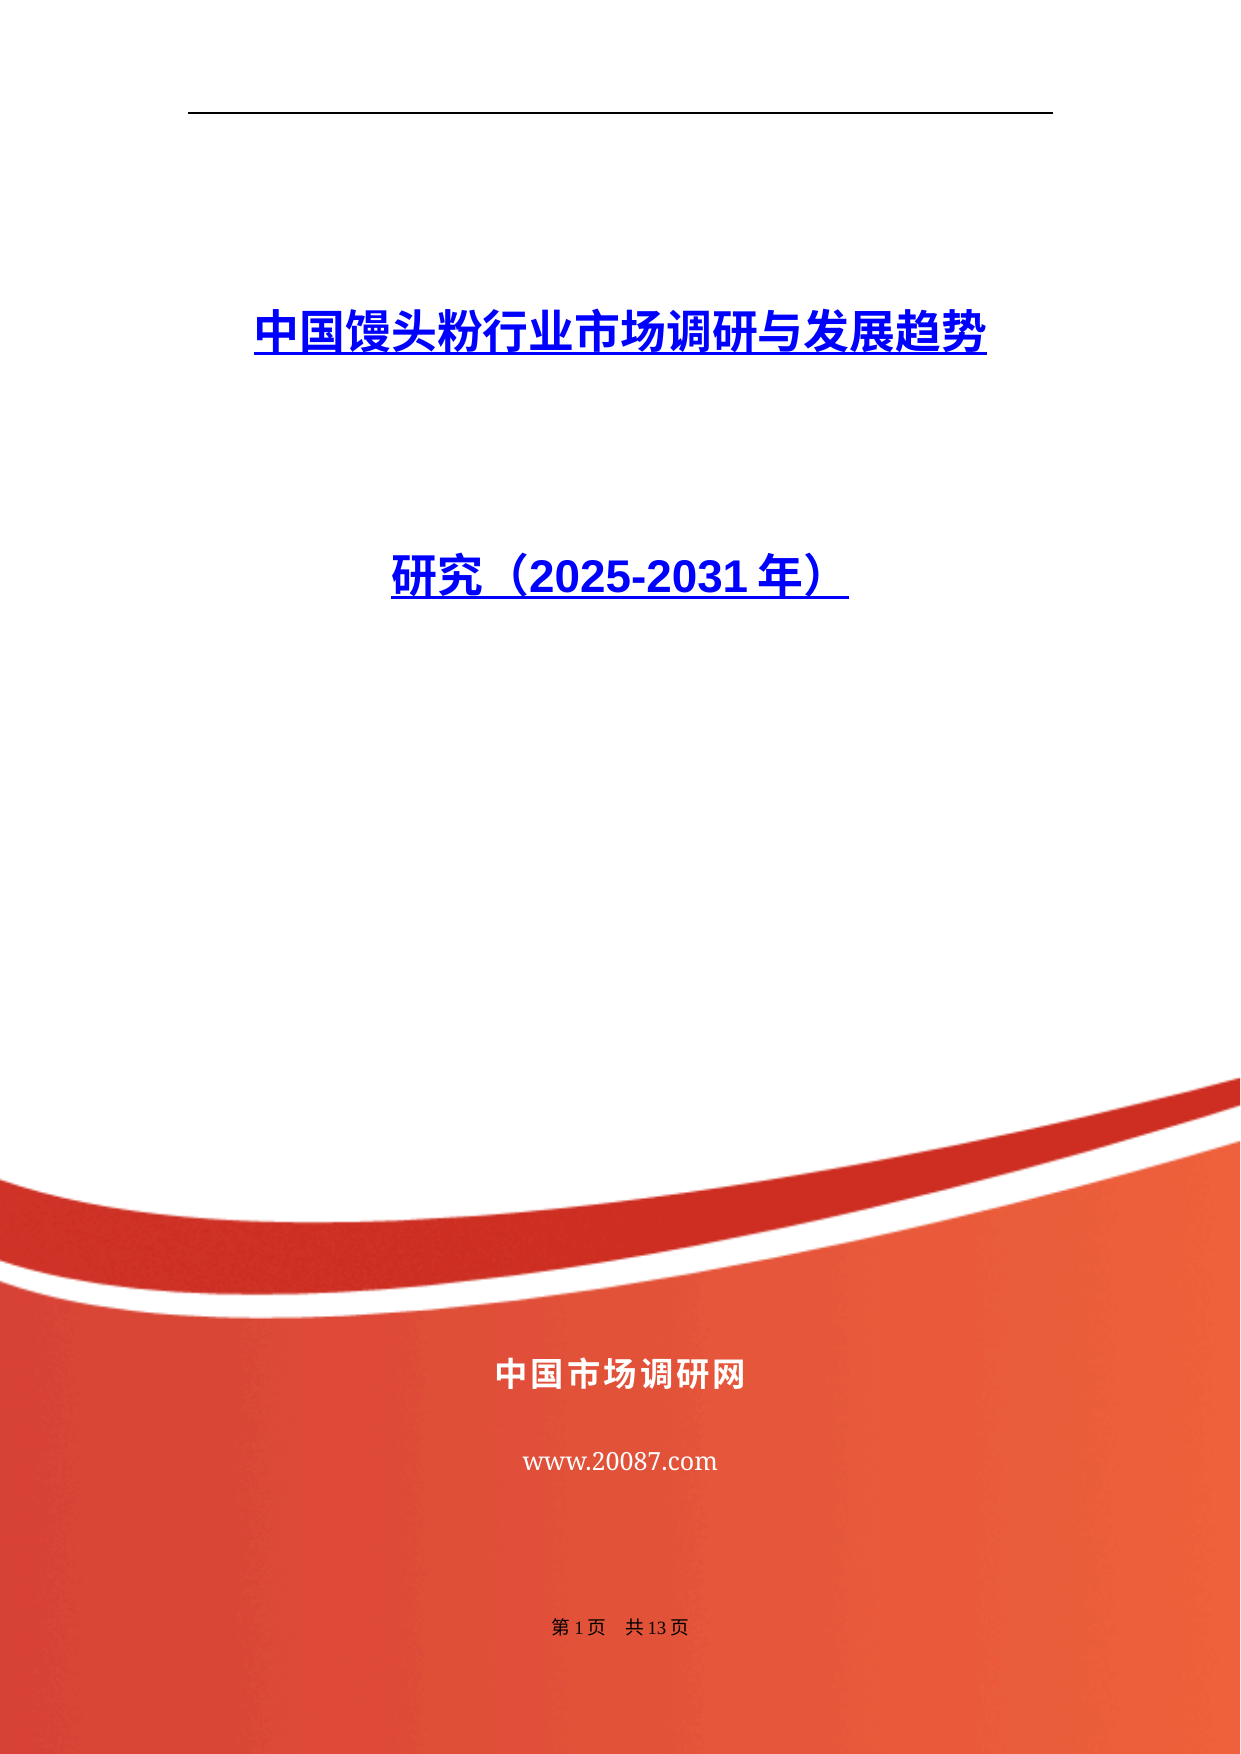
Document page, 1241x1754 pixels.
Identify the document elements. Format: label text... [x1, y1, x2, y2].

text www.20087.com [187, 1428, 1053, 1493]
table_header 中国馒头粉行业市场调研与发展趋势研究（2025-2031年） [188, 207, 1053, 773]
subtitle 中国市场调研网 [187, 1339, 1053, 1404]
picture [0, 1006, 1241, 1754]
